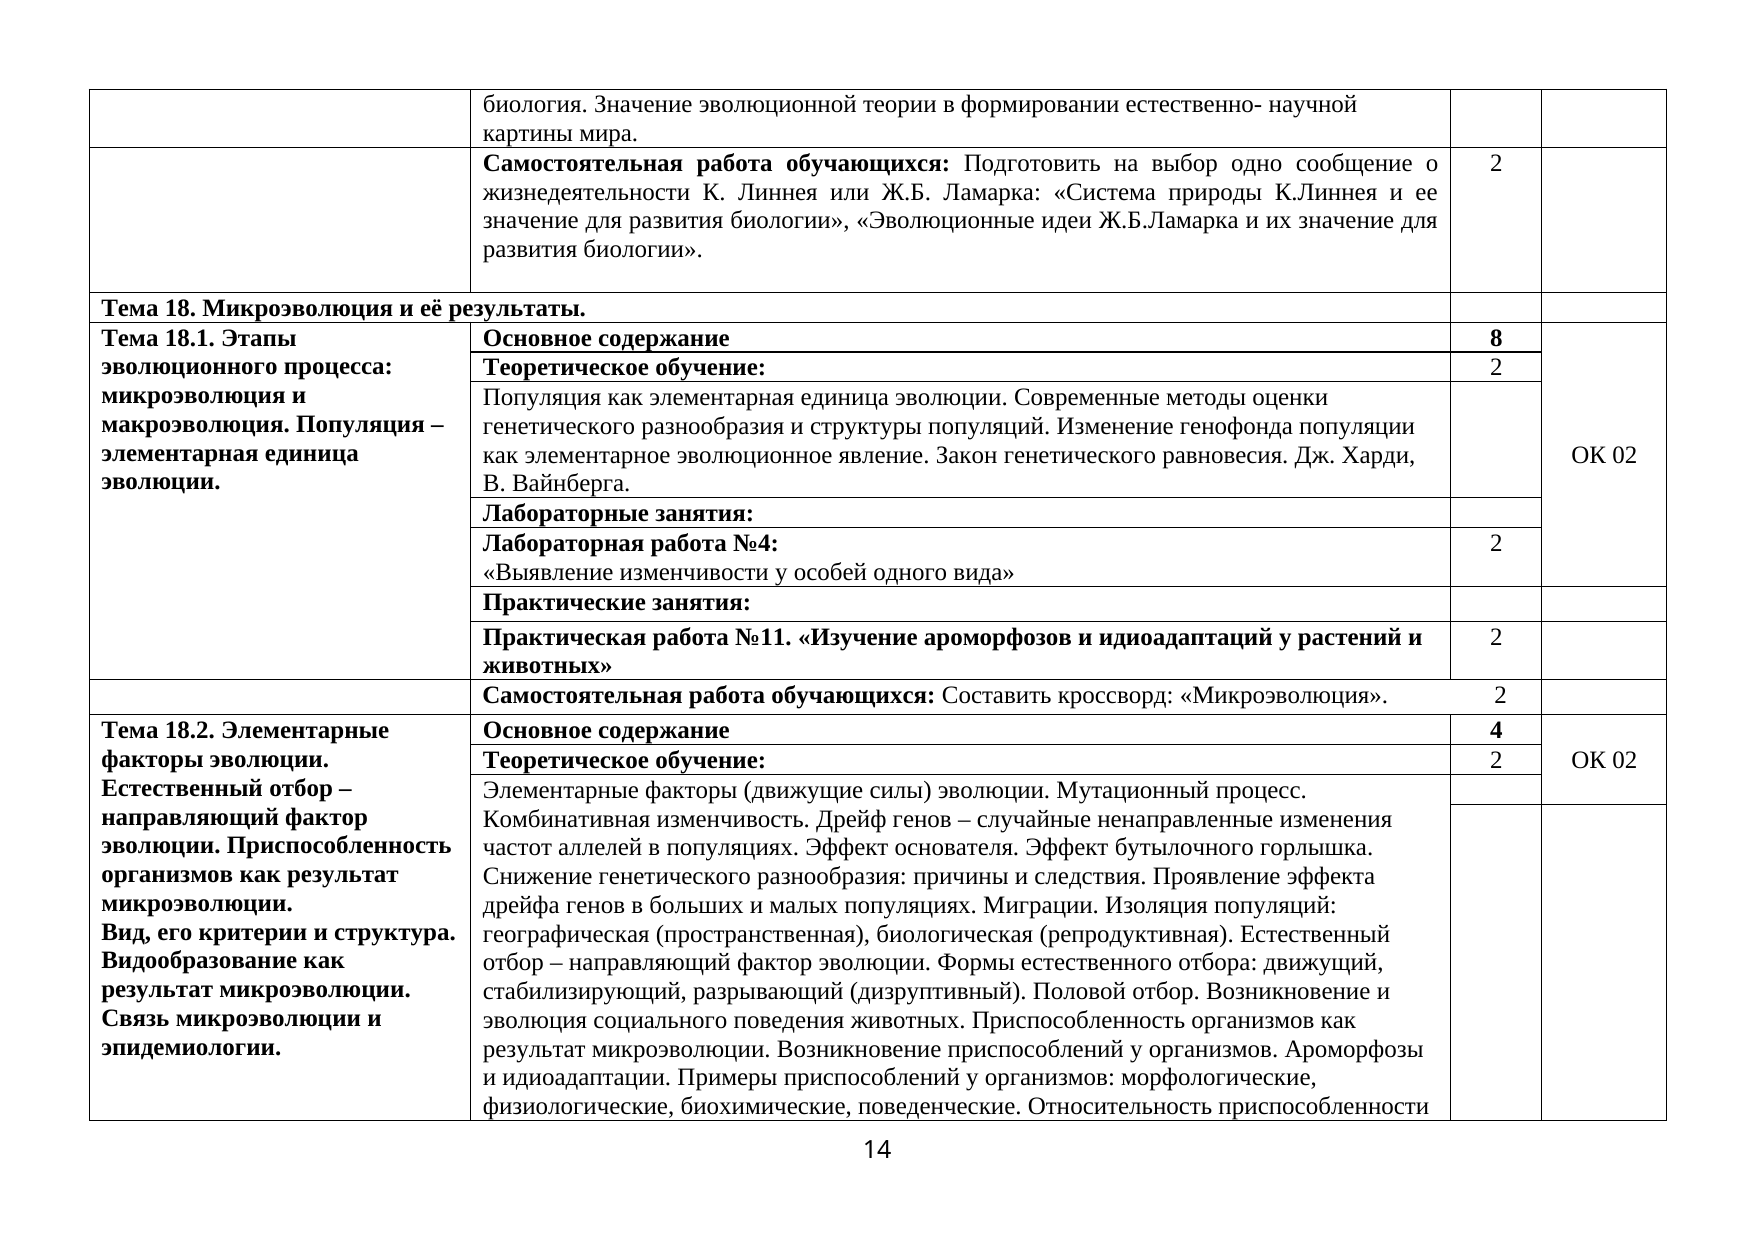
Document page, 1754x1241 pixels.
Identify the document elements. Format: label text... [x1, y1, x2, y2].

table_cell [1451, 382, 1541, 497]
table_cell Основное содержание [471, 715, 1450, 744]
table_cell [1542, 805, 1666, 1120]
table_cell [1451, 587, 1541, 621]
table_cell Теоретическое обучение: [471, 353, 1450, 381]
table_cell [1451, 293, 1541, 322]
table_cell Тема 18.1. Этапы эволюционного процесса: микроэволюция и макроэволюция. Популяция – элементарная единица эволюции. [90, 323, 470, 679]
table_cell Основное содержание [471, 323, 1450, 351]
table_cell 4 [1451, 715, 1541, 744]
table_cell 2 [1451, 148, 1541, 292]
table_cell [471, 90, 1450, 147]
table_cell 2 [1451, 622, 1541, 679]
table_cell Тема 18. Микроэволюция и её результаты. [90, 293, 1450, 322]
table_cell Лабораторная работа №4: «Выявление изменчивости у особей одного вида» [471, 528, 1450, 586]
table_cell Практические занятия: [471, 587, 1450, 621]
table_cell [1451, 805, 1541, 1120]
table_cell [90, 148, 470, 292]
table_cell ОК 02 [1542, 715, 1666, 804]
table_cell Элементарные факторы (движущие силы) эволюции. Мутационный процесс. Комбинативная изменчивость. Дрейф генов – случайные ненаправленные изменения частот аллелей в популяциях. Эффект основателя. Эффект бутылочного горлышка. Снижение генетического разнообразия: причины и следствия. Проявление эффекта дрейфа генов в больших и малых популяциях. Миграции. Изоляция популяций: географическая (пространственная), биологическая (репродуктивная). Естественный отбор – направляющий фактор эволюции. Формы естественного отбора: движущий, стабилизирующий, разрывающий (дизруптивный). Половой отбор. Возникновение и эволюция социального поведения животных. Приспособленность организмов как результат микроэволюции. Возникновение приспособлений у организмов. Ароморфозы и идиоадаптации. Примеры приспособлений у организмов: морфологические, физиологические, биохимические, поведенческие. Относительность приспособленности организмов. Вид, его критерии и структура. Видообразование как результат микроэволюции. Изоляция – ключевой фактор видообразования. Пути и способы видообразования: аллопатрическое (географическое), симпатрическое (экологическое), «мгновенное» (полиплоидизация, гибридизация). Длительность эволюционных процессов. Механизмы формирования биологического разнообразия. Роль эволюционной биологии в разработке научных методов сохранения биоразнообразия. Микроэволюция и коэволюция паразитов и их хозяев. Механизмы формирования устойчивости к антибиотикам и способы борьбы с ней. [471, 775, 1450, 1120]
table_cell [1451, 498, 1541, 527]
table_cell Самостоятельная работа обучающихся: Составить кроссворд: «Микроэволюция». 2 [471, 680, 1541, 714]
table_cell [1451, 775, 1541, 804]
table_cell Тема 18.2. Элементарные факторы эволюции. Естественный отбор – направляющий фактор эволюции. Приспособленность организмов как результат микроэволюции. Вид, его критерии и структура. Видообразование как результат микроэволюции. Связь микроэволюции и эпидемиологии. [90, 715, 470, 1120]
table_cell 8 [1451, 323, 1541, 351]
table_cell 2 [1451, 528, 1541, 586]
table_cell [1542, 587, 1666, 621]
table_cell Теоретическое обучение: [471, 745, 1450, 774]
table_cell Самостоятельная работа обучающихся: Подготовить на выбор одно сообщение о жизнедеятельности К. Линнея или Ж.Б. Ламарка: «Система природы К.Линнея и ее значение для развития биологии», «Эволюционные идеи Ж.Б.Ламарка и их значение для развития биологии». [471, 148, 1450, 292]
table_cell [1542, 148, 1666, 292]
table_cell 2 [1451, 353, 1541, 381]
table_cell [1542, 622, 1666, 679]
table_cell [1542, 680, 1666, 714]
table_cell [90, 680, 470, 714]
table_cell 2 [1451, 745, 1541, 774]
table_cell ОК 02 [1542, 323, 1666, 586]
table_cell Популяция как элементарная единица эволюции. Современные методы оценки генетического разнообразия и структуры популяций. Изменение генофонда популяции как элементарное эволюционное явление. Закон генетического равновесия. Дж. Харди, В. Вайнберга. [471, 382, 1450, 497]
table_cell Практическая работа №11. «Изучение ароморфозов и идиоадаптаций у растений и животных» [471, 622, 1450, 679]
table_cell [1542, 293, 1666, 322]
table_cell Лабораторные занятия: [471, 498, 1450, 527]
table_cell [1451, 90, 1541, 147]
